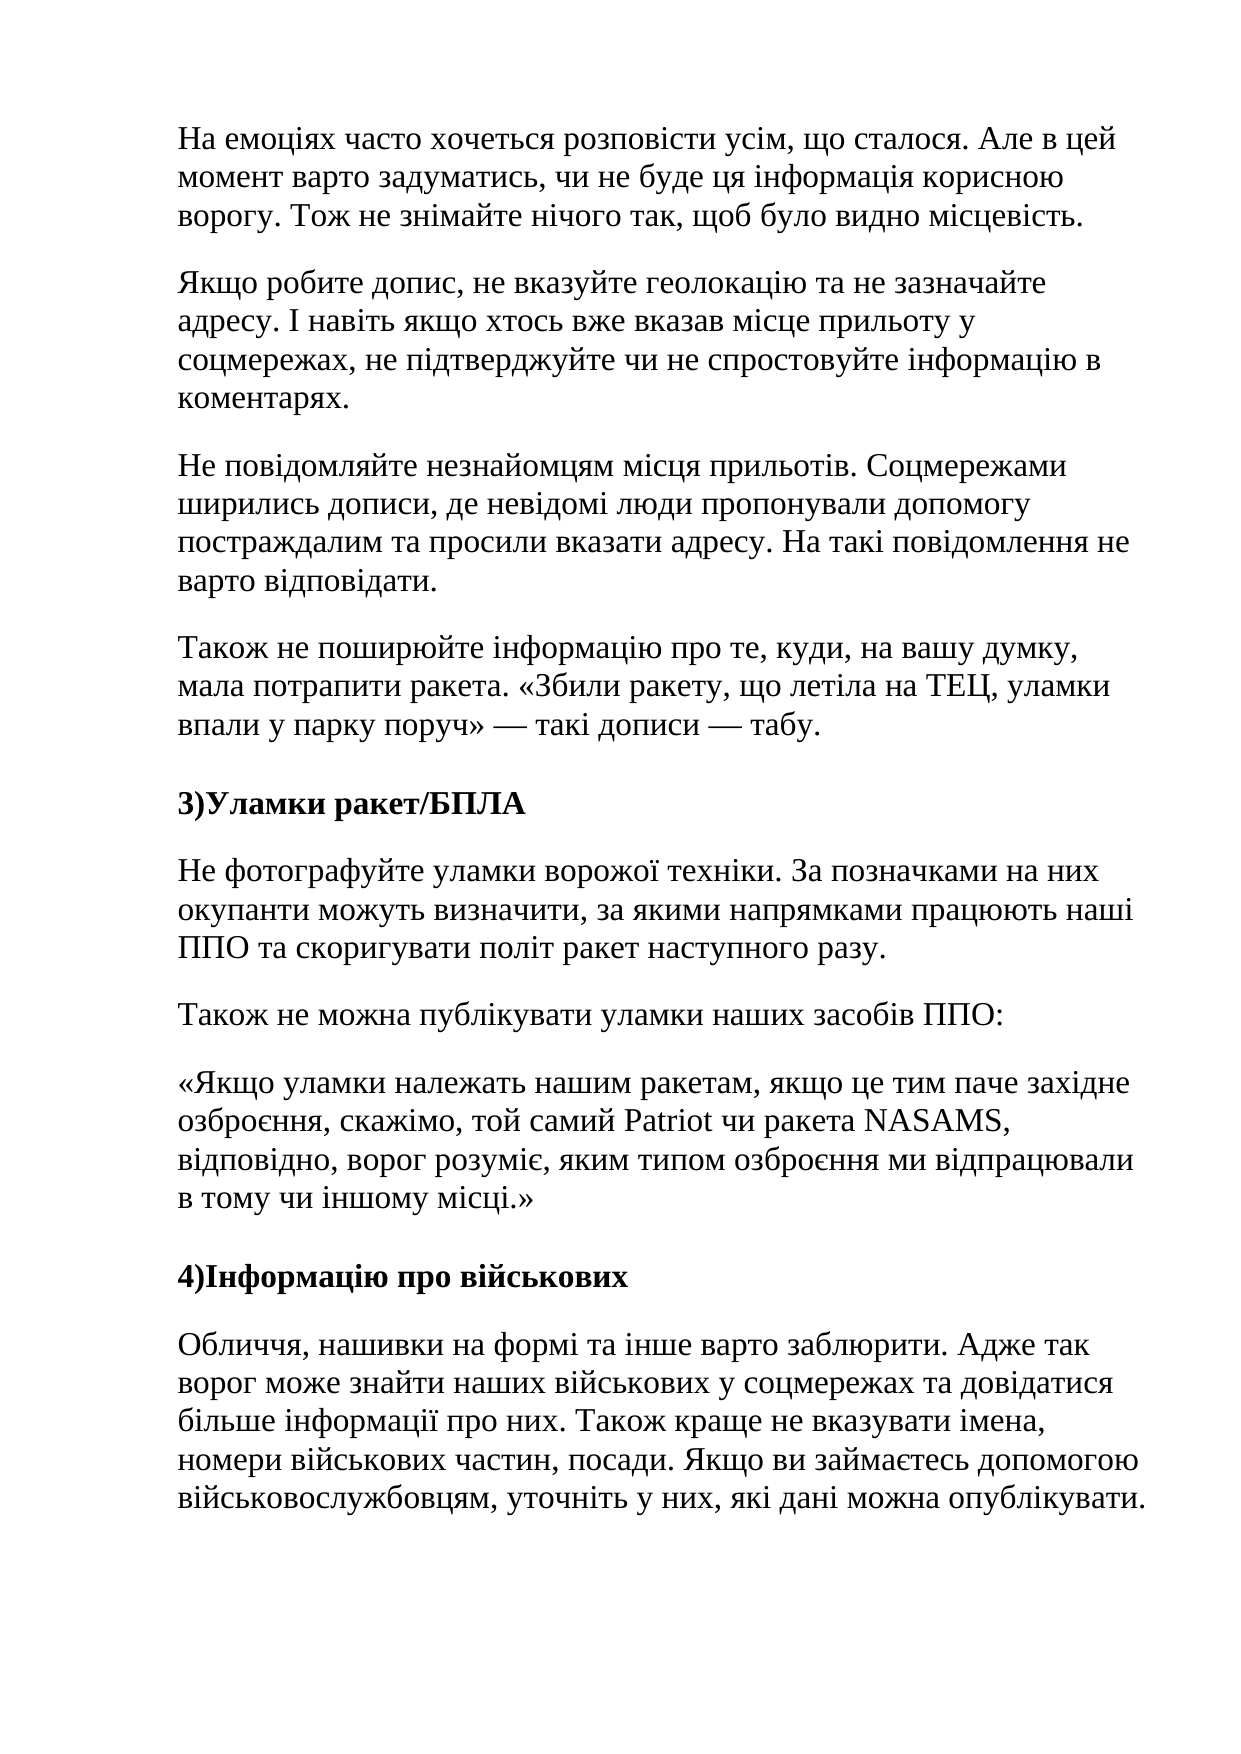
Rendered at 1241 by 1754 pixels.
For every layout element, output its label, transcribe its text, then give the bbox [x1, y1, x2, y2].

text Також не поширюйте інформацію про те, куди, на вашу думку, мала потрапити ракета. «Збили ракету, що летіла на ТЕЦ, уламки впали у парку поруч» — такі дописи — табу. [177, 627, 1152, 742]
text 4)Інформацію про військових [177, 1256, 1152, 1294]
text Також не можна публікувати уламки наших засобів ППО: [177, 995, 1152, 1033]
text На емоціях часто хочеться розповісти усім, що сталося. Але в цей момент варто задуматись, чи не буде ця інформація корисною ворогу. Тож не знімайте нічого так, щоб було видно місцевість. [177, 118, 1152, 233]
text Не повідомляйте незнайомцям місця прильотів. Соцмережами ширились дописи, де невідомі люди пропонували допомогу постраждалим та просили вказати адресу. На такі повідомлення не варто відповідати. [177, 445, 1152, 598]
text Якщо робите допис, не вказуйте геолокацію та не зазначайте адресу. І навіть якщо хтось вже вказав місце прильоту у соцмережах, не підтверджуйте чи не спростовуйте інформацію в коментарях. [177, 262, 1152, 416]
text Не фотографуйте уламки ворожої техніки. За позначками на них окупанти можуть визначити, за якими напрямками працюють наші ППО та скоригувати політ ракет наступного разу. [177, 851, 1152, 966]
text «Якщо уламки належать нашим ракетам, якщо це тим паче західне озброєння, скажімо, той самий Patriot чи ракета NASAMS, відповідно, ворог розуміє, яким типом озброєння ми відпрацювали в тому чи іншому місці.» [177, 1062, 1152, 1216]
text Обличчя, нашивки на формі та інше варто заблюрити. Адже так ворог може знайти наших військових у соцмережах та довідатися більше інформації про них. Також краще не вказувати імена, номери військових частин, посади. Якщо ви займаєтесь допомогою військовослужбовцям, уточніть у них, які дані можна опублікувати. [177, 1324, 1152, 1515]
text 3)Уламки ракет/БПЛА [177, 783, 1152, 821]
